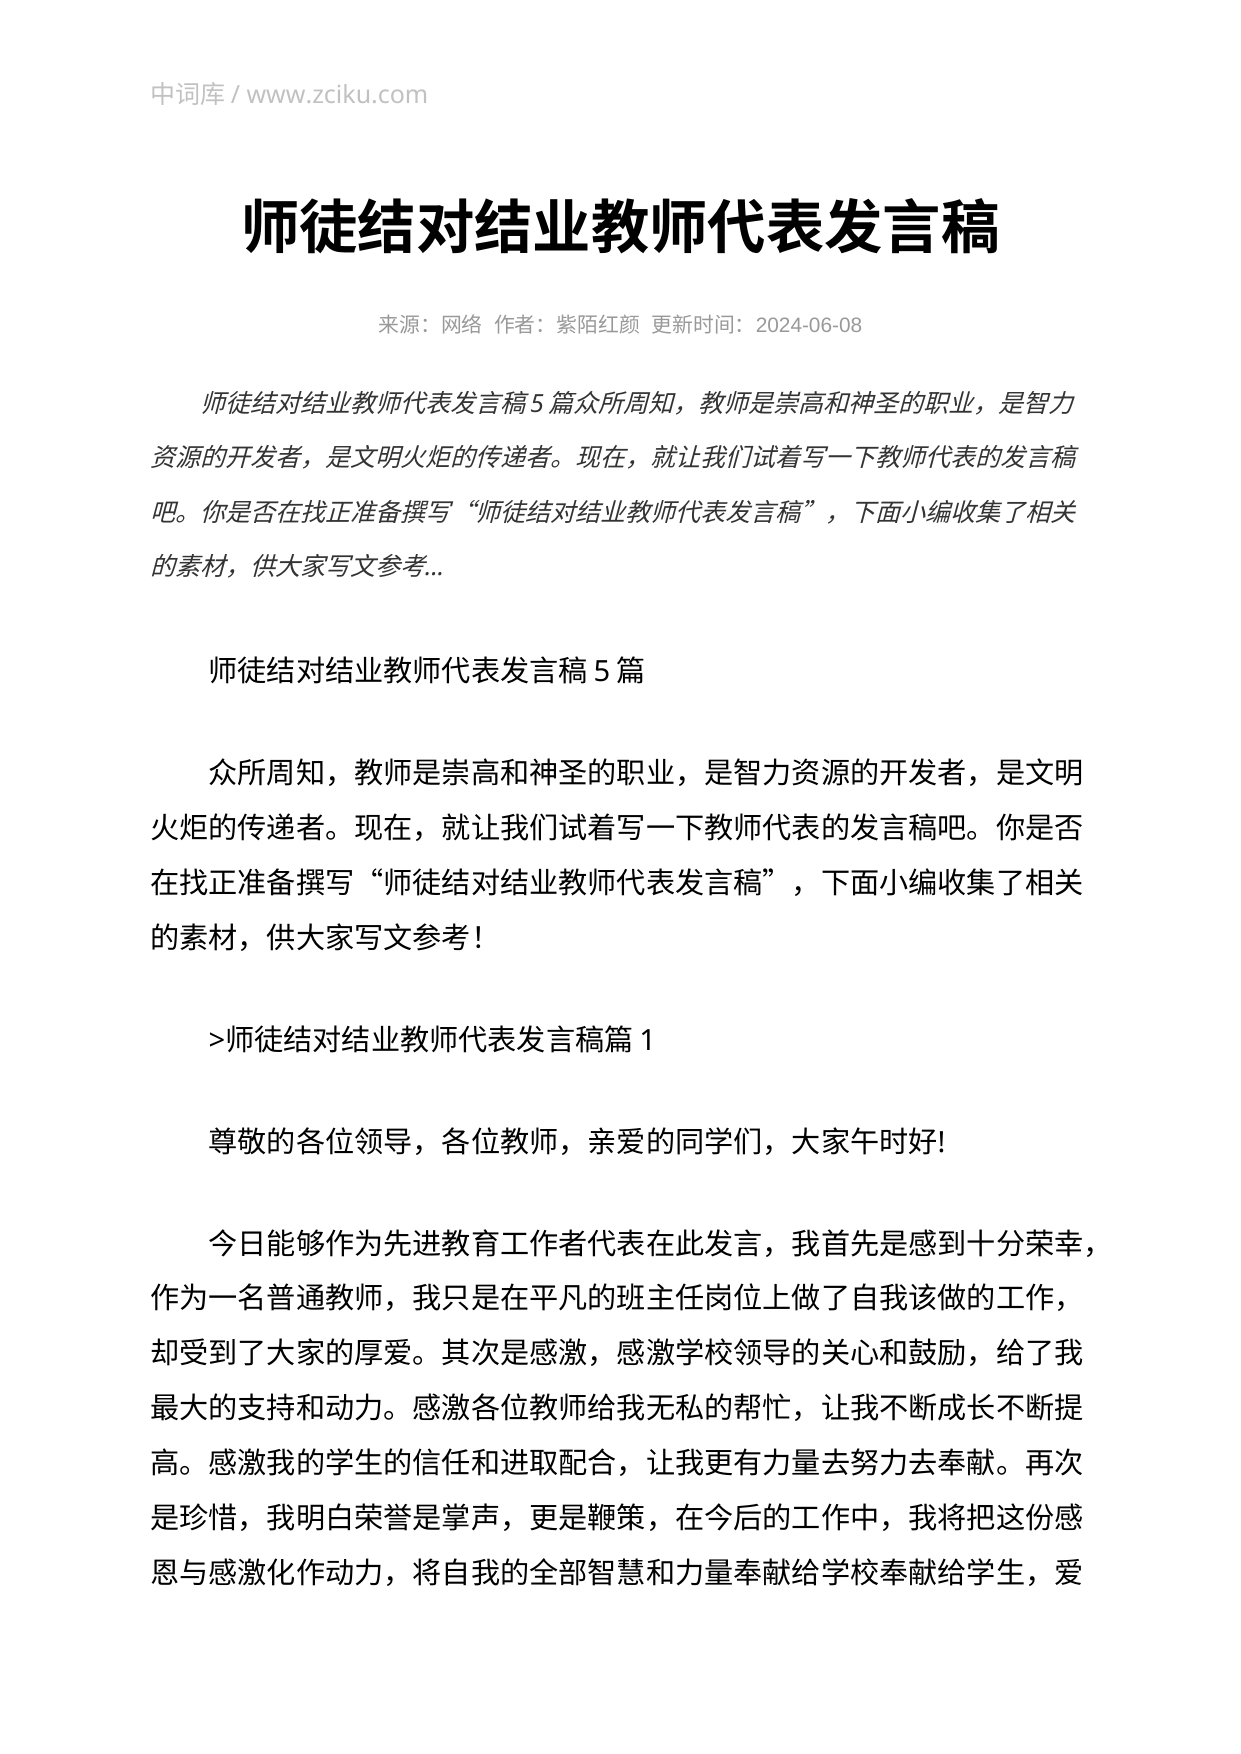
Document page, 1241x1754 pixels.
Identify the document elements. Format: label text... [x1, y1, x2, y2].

subtitle 师徒结对结业教师代表发言稿 [150, 181, 1090, 266]
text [150, 1220, 1090, 1592]
text 尊敬的各位领导，各位教师，亲爱的同学们，大家午时好! [150, 1118, 1090, 1161]
text 师徒结对结业教师代表发言稿5篇 [150, 648, 1090, 690]
text 众所周知，教师是崇高和神圣的职业，是智力资源的开发者，是文明火炬的传递者。现在，就让我们试着写一下教师代表的发言稿吧。你是否在找正准备撰写“师徒结对结业教师代表发言稿”，下面小编收集了相关的素材，供大家写文参考！ [150, 750, 1090, 957]
text >师徒结对结业教师代表发言稿篇1 [150, 1016, 1090, 1059]
text 来源：网络 作者：紫陌红颜 更新时间：2024-06-08 [150, 313, 1090, 337]
text 师徒结对结业教师代表发言稿5篇众所周知，教师是崇高和神圣的职业，是智力资源的开发者，是文明火炬的传递者。现在，就让我们试着写一下教师代表的发言稿吧。你是否在找正准备撰写“师徒结对结业教师代表发言稿”，下面小编收集了相关的素材，供大家写文参考... [150, 383, 1090, 583]
